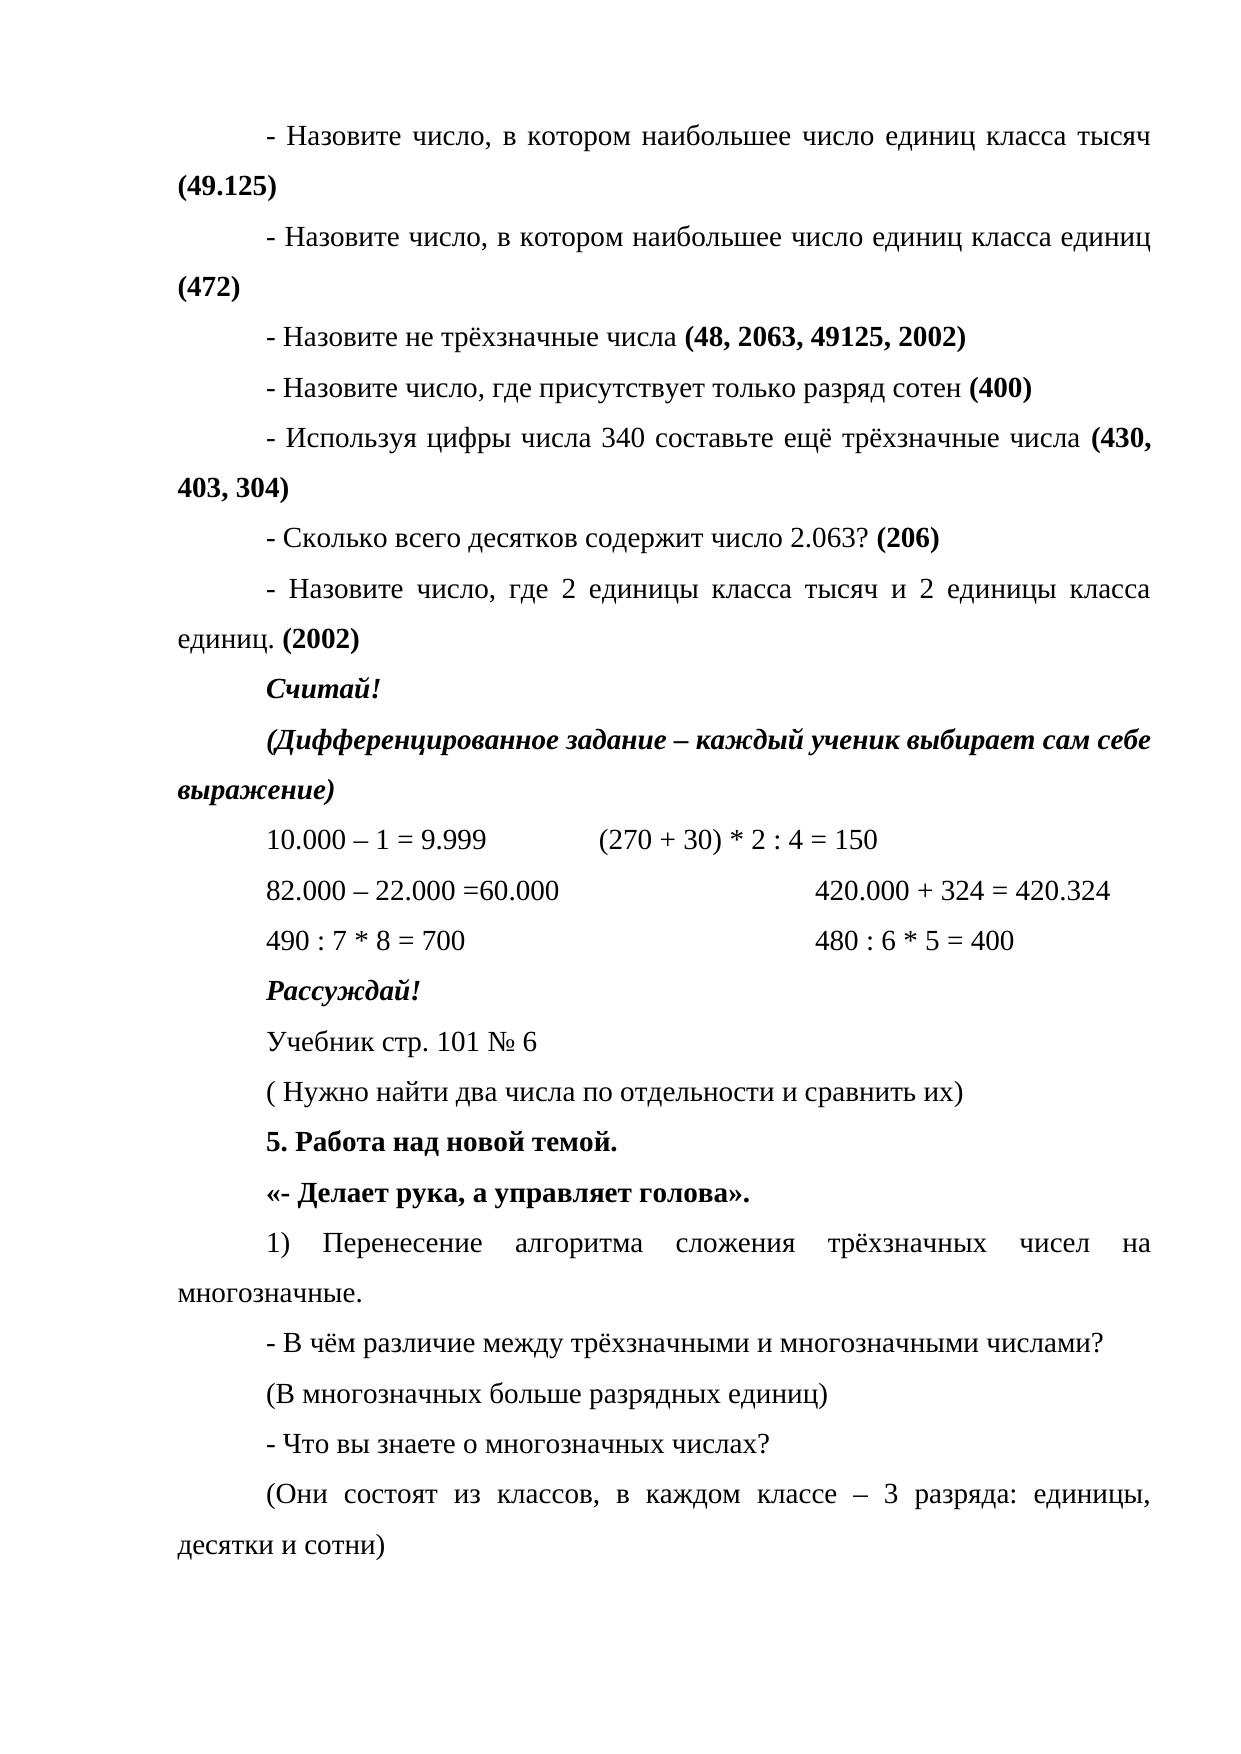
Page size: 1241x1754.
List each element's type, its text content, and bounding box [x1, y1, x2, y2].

text Считай! [177, 672, 1152, 705]
text - Назовите число, в котором наибольшее число единиц класса тысяч (49.125) [177, 118, 1152, 202]
text - Назовите число, где присутствует только разряд сотен (400) [177, 370, 1152, 403]
text - Сколько всего десятков содержит число 2.063? (206) [177, 521, 1152, 554]
text ( Нужно найти два числа по отдельности и сравнить их) [177, 1074, 1152, 1108]
text - Назовите число, в котором наибольшее число единиц класса единиц (472) [177, 219, 1152, 303]
text 490 : 7 * 8 = 700 480 : 6 * 5 = 400 [177, 923, 1152, 957]
text 1) Перенесение алгоритма сложения трёхзначных чисел на многозначные. [177, 1225, 1152, 1309]
text - Что вы знаете о многозначных числах? [177, 1426, 1152, 1460]
text «- Делает рука, а управляет голова». [177, 1175, 1152, 1208]
text 10.000 – 1 = 9.999 (270 + 30) * 2 : 4 = 150 [177, 822, 1152, 856]
text Учебник стр. 101 № 6 [177, 1024, 1152, 1057]
text (Они состоят из классов, в каждом классе – 3 разряда: единицы, десятки и сотни) [177, 1477, 1152, 1560]
text (В многозначных больше разрядных единиц) [177, 1376, 1152, 1409]
text - Назовите число, где 2 единицы класса тысяч и 2 единицы класса единиц. (2002) [177, 571, 1152, 655]
text Рассуждай! [177, 973, 1152, 1007]
text - В чём различие между трёхзначными и многозначными числами? [177, 1326, 1152, 1359]
text 82.000 – 22.000 =60.000 420.000 + 324 = 420.324 [177, 873, 1152, 906]
text 5. Работа над новой темой. [177, 1124, 1152, 1158]
text - Назовите не трёхзначные числа (48, 2063, 49125, 2002) [177, 319, 1152, 353]
text (Дифференцированное задание – каждый ученик выбирает сам себе выражение) [177, 722, 1152, 806]
text - Используя цифры числа 340 составьте ещё трёхзначные числа (430, 403, 304) [177, 420, 1152, 504]
